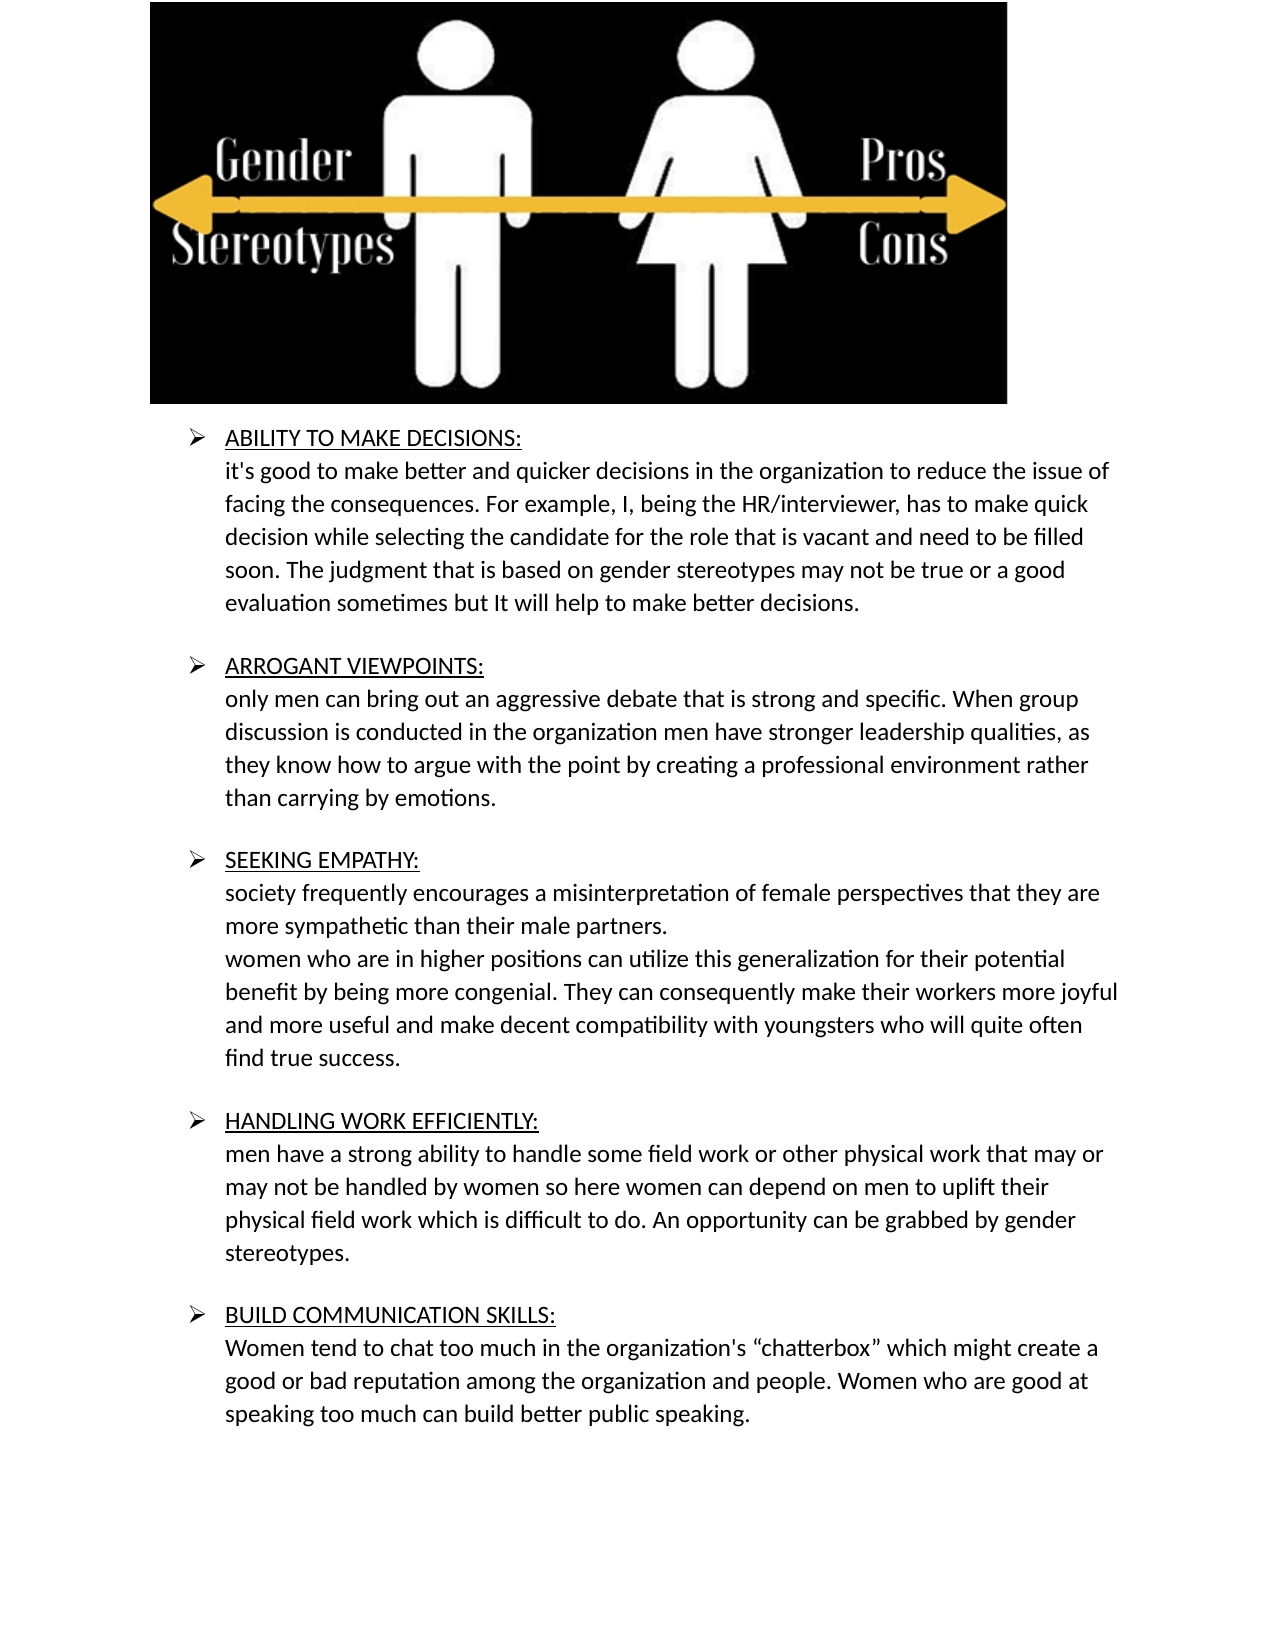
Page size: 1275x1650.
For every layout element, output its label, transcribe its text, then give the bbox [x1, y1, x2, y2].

picture [150, 2, 1012, 404]
list BUILD COMMUNICATION SKILLS: [187, 1300, 1125, 1330]
list women who are in higher positions can utilize this generalization for their potential benefit by being more congenial. They can consequently make their workers more joyful and more useful and make decent compatibility with youngsters who will quite often find true success. [225, 943, 1125, 1103]
list ARROGANT VIEWPOINTS: only men can bring out an aggressive debate that is strong and specific. When group discussion is conducted in the organization men have stronger leadership qualities, as they know how to argue with the point by creating a professional environment rather than carrying by emotions. [187, 650, 1125, 842]
list ABILITY TO MAKE DECISIONS: it's good to make better and quicker decisions in the organization to reduce the issue of facing the consequences. For example, I, being the HR/interviewer, has to make quick decision while selecting the candidate for the role that is vacant and need to be filled soon. The judgment that is based on gender stereotypes may not be true or a good evaluation sometimes but It will help to make better decisions. [187, 423, 1125, 648]
list SEEKING EMPATHY: society frequently encourages a misinterpretation of female perspectives that they are more sympathetic than their male partners. [187, 845, 1125, 941]
list Women tend to chat too much in the organization's “chatterbox” which might create a good or bad reputation among the organization and people. Women who are good at speaking too much can build better public speaking. [225, 1333, 1125, 1459]
list HANDLING WORK EFFICIENTLY: men have a strong ability to handle some field work or other physical work that may or may not be handled by women so here women can depend on men to uplift their physical field work which is difficult to do. An opportunity can be grabbed by gender stereotypes. [187, 1105, 1125, 1297]
